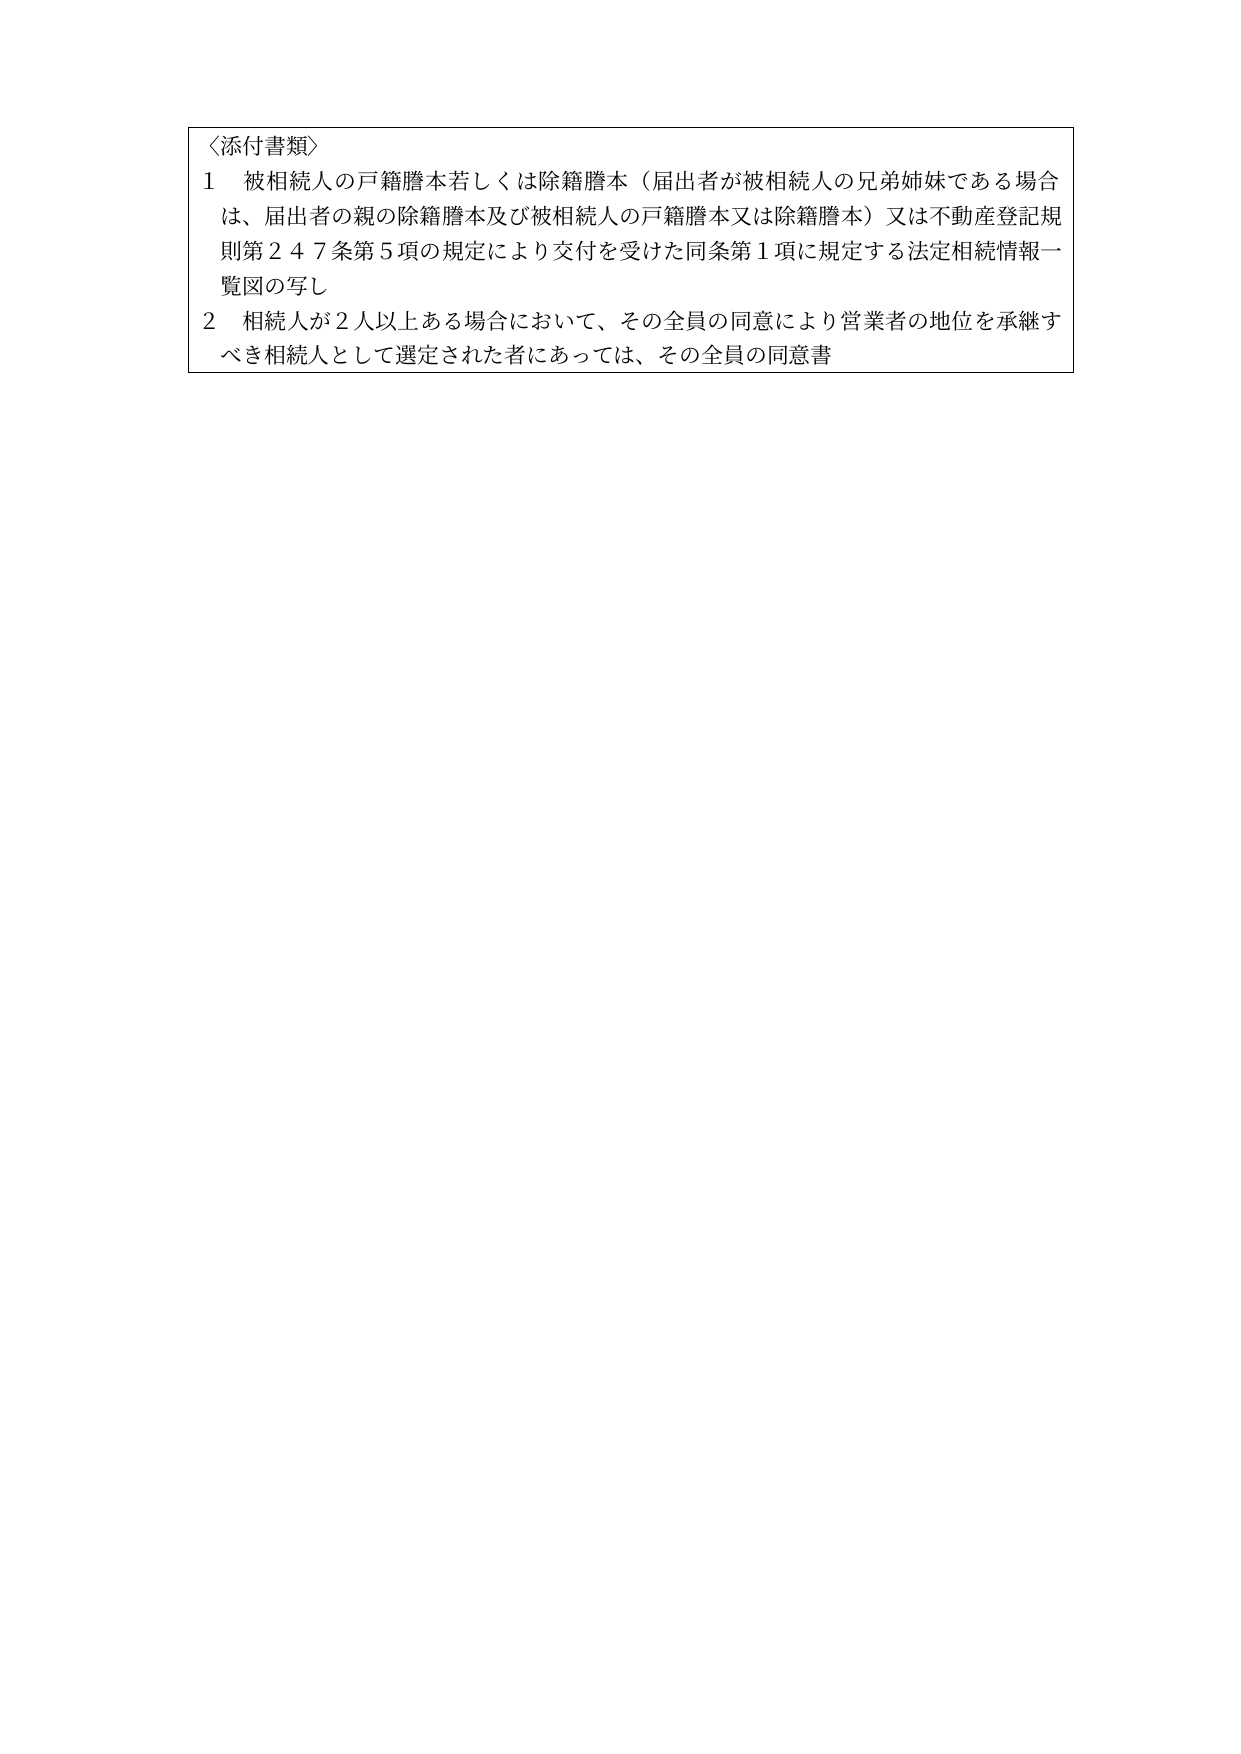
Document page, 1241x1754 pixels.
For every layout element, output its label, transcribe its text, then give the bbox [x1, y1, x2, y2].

table_cell 〈添付書類〉 １ 被相続人の戸籍謄本若しくは除籍謄本（届出者が被相続人の兄弟姉妹である場合は、届出者の親の除籍謄本及び被相続人の戸籍謄本又は除籍謄本）又は不動産登記規則第２４７条第５項の規定により交付を受けた同条第１項に規定する法定相続情報一覧図の写し ２ 相続人が２人以上ある場合において、その全員の同意により営業者の地位を承継すべき相続人として選定された者にあっては、その全員の同意書 [189, 128, 1073, 372]
